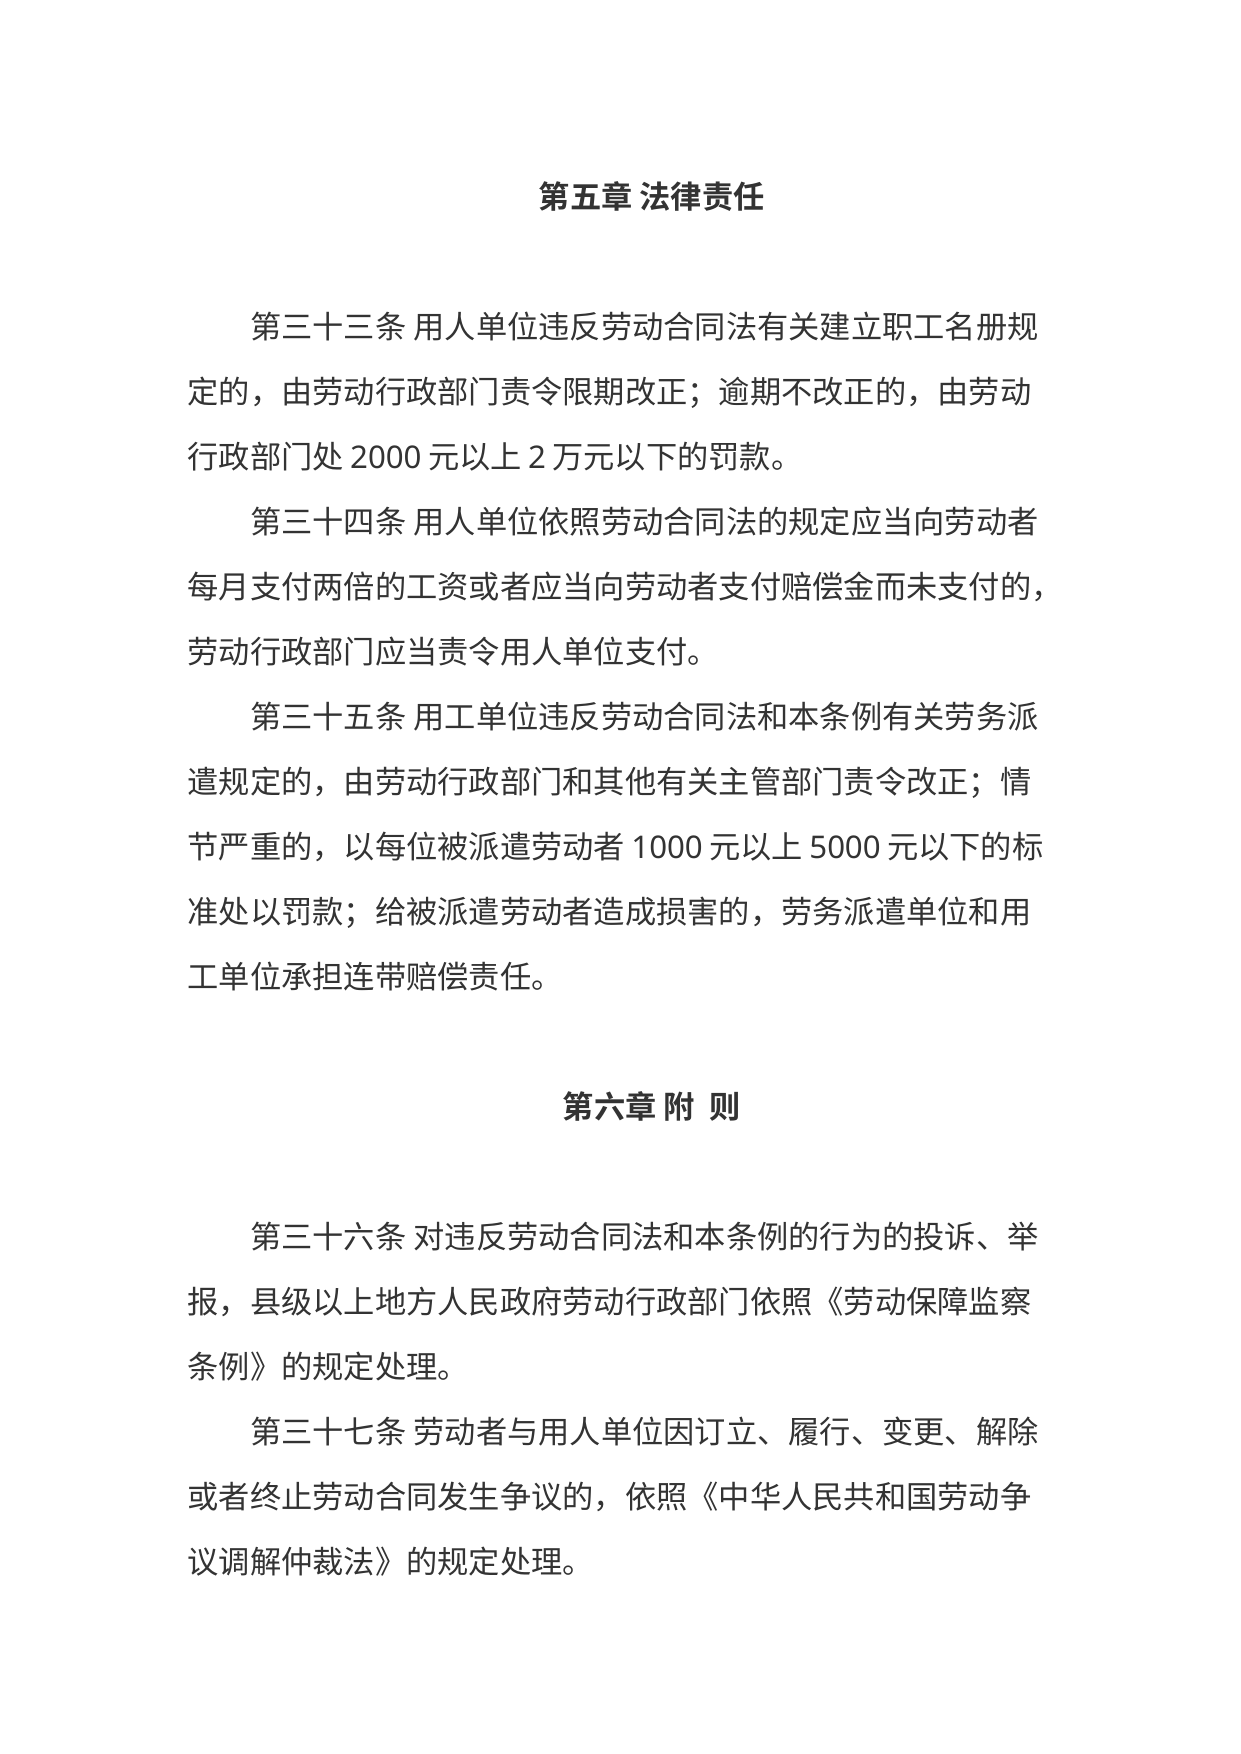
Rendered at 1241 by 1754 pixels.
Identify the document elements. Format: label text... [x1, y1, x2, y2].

text 第三十四条 用人单位依照劳动合同法的规定应当向劳动者每月支付两倍的工资或者应当向劳动者支付赔偿金而未支付的，劳动行政部门应当责令用人单位支付。 [187, 487, 1053, 682]
text 第六章 附 则 [187, 1072, 1053, 1137]
text 第三十三条 用人单位违反劳动合同法有关建立职工名册规定的，由劳动行政部门责令限期改正；逾期不改正的，由劳动行政部门处2000元以上2万元以下的罚款。 [187, 292, 1053, 487]
text 第三十七条 劳动者与用人单位因订立、履行、变更、解除或者终止劳动合同发生争议的，依照《中华人民共和国劳动争议调解仲裁法》的规定处理。 [187, 1397, 1053, 1592]
text 第三十五条 用工单位违反劳动合同法和本条例有关劳务派遣规定的，由劳动行政部门和其他有关主管部门责令改正；情节严重的，以每位被派遣劳动者1000元以上5000元以下的标准处以罚款；给被派遣劳动者造成损害的，劳务派遣单位和用工单位承担连带赔偿责任。 [187, 682, 1053, 1007]
text 第三十六条 对违反劳动合同法和本条例的行为的投诉、举报，县级以上地方人民政府劳动行政部门依照《劳动保障监察条例》的规定处理。 [187, 1202, 1053, 1397]
text 第五章 法律责任 [187, 162, 1053, 227]
